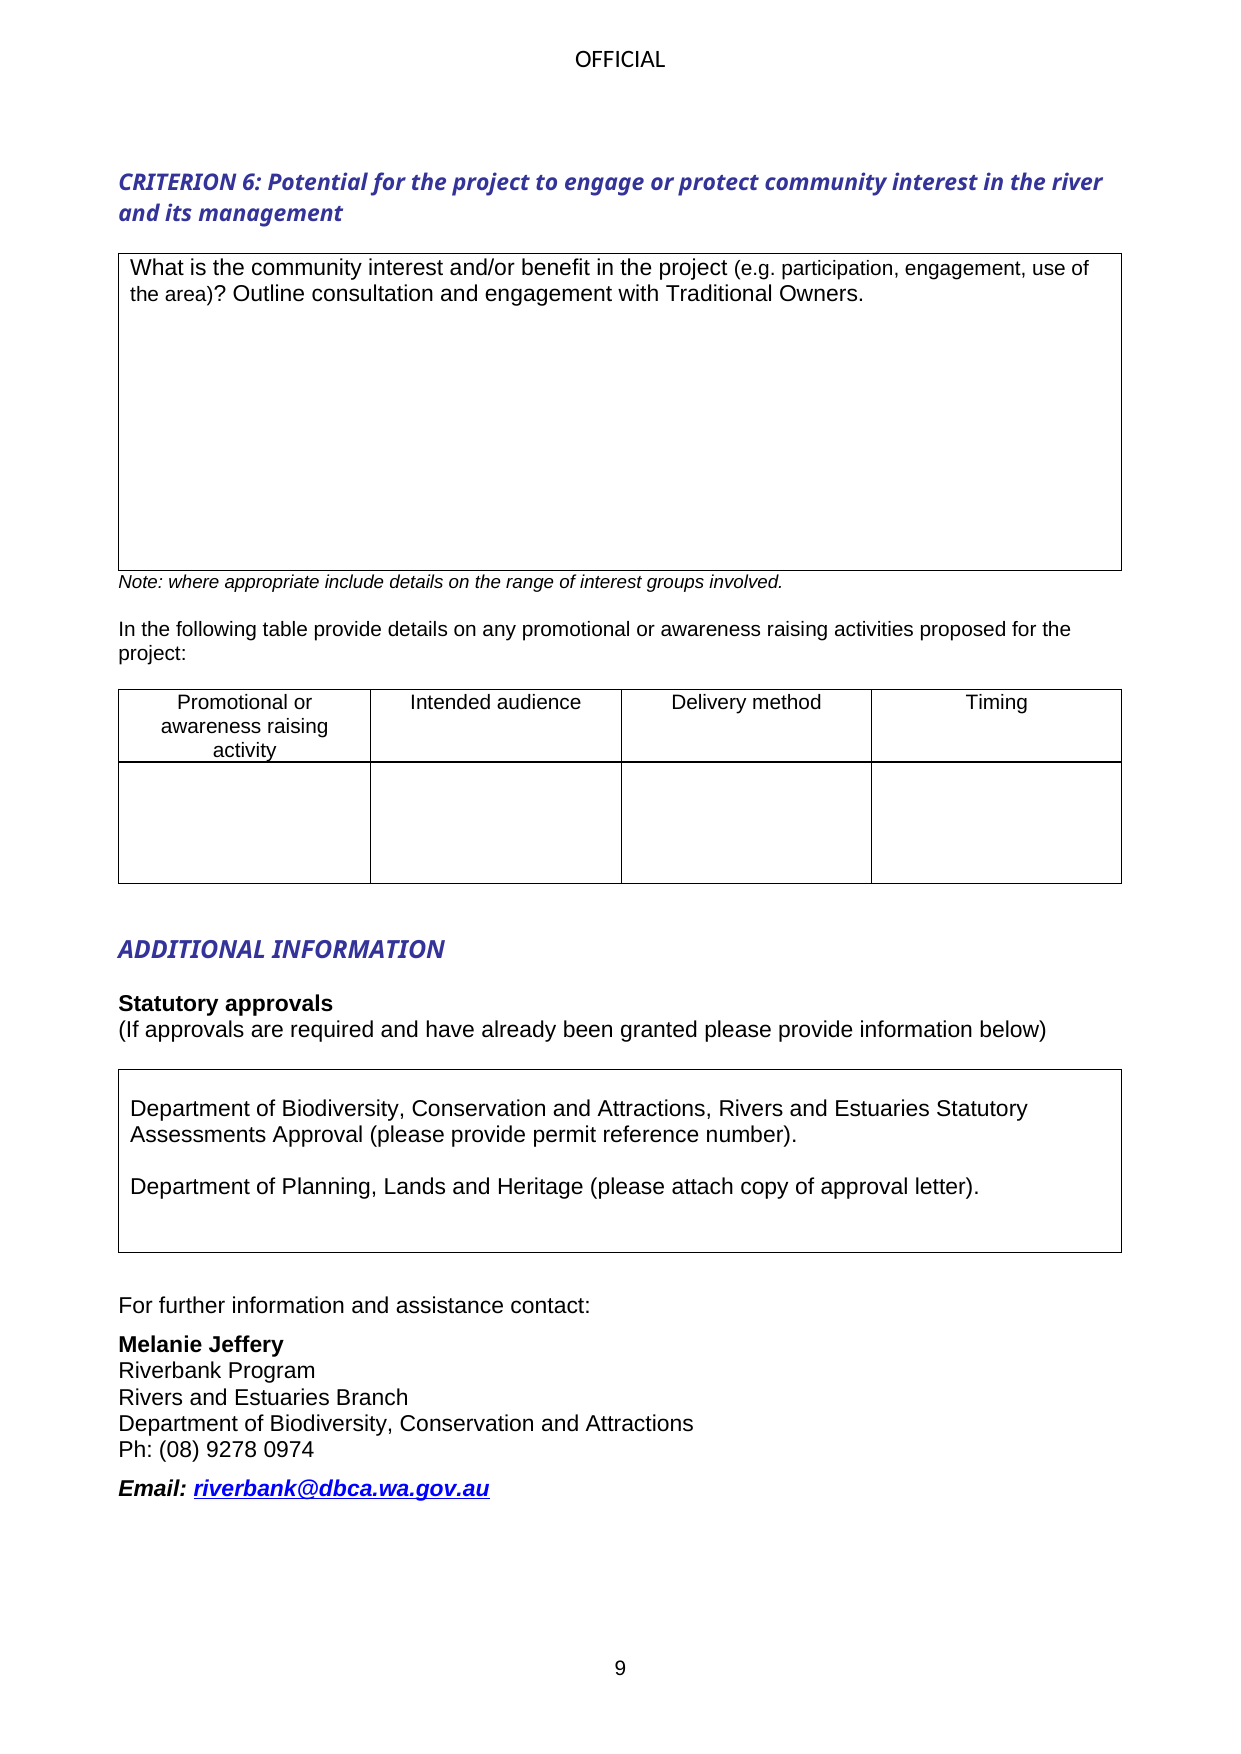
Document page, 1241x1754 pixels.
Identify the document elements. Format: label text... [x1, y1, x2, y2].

subtitle Email: riverbank@dbca.wa.gov.au [118, 1475, 1122, 1502]
text Ph: (08) 9278 0974 [118, 1436, 1122, 1463]
text Melanie Jeffery [118, 1331, 1122, 1357]
table_header Delivery method [622, 690, 871, 761]
text Department of Biodiversity, Conservation and Attractions [118, 1410, 1122, 1436]
table_cell [371, 763, 621, 883]
table_cell [622, 763, 871, 883]
text ADDITIONAL INFORMATION [118, 932, 1122, 966]
table_cell [872, 763, 1121, 883]
table_header What is the community interest and/or benefit in the project (e.g. participation, engagement, use of the area)? Outline consultation and engagement with Traditional Owners. [119, 254, 1121, 570]
text (If approvals are required and have already been granted please provide information below) [118, 1016, 1122, 1043]
table_header Intended audience [371, 690, 621, 761]
table_cell [119, 763, 370, 883]
text In the following table provide details on any promotional or awareness raising activities proposed for the project: [118, 616, 1122, 664]
table_header Timing [872, 690, 1121, 761]
text Rivers and Estuaries Branch [118, 1384, 1122, 1410]
text For further information and assistance contact: [118, 1292, 1122, 1318]
text Statutory approvals [118, 990, 1122, 1016]
text Riverbank Program [118, 1357, 1122, 1384]
text Note: where appropriate include details on the range of interest groups involved. [118, 571, 1122, 592]
text CRITERION 6: Potential for the project to engage or protect community interest in the river and its management [118, 166, 1122, 228]
table_header Promotional or awareness raising activity [119, 690, 370, 761]
table_header Department of Biodiversity, Conservation and Attractions, Rivers and Estuaries Statutory Assessments Approval (please provide permit reference number). Department of Planning, Lands and Heritage (please attach copy of approval letter). [119, 1070, 1121, 1252]
